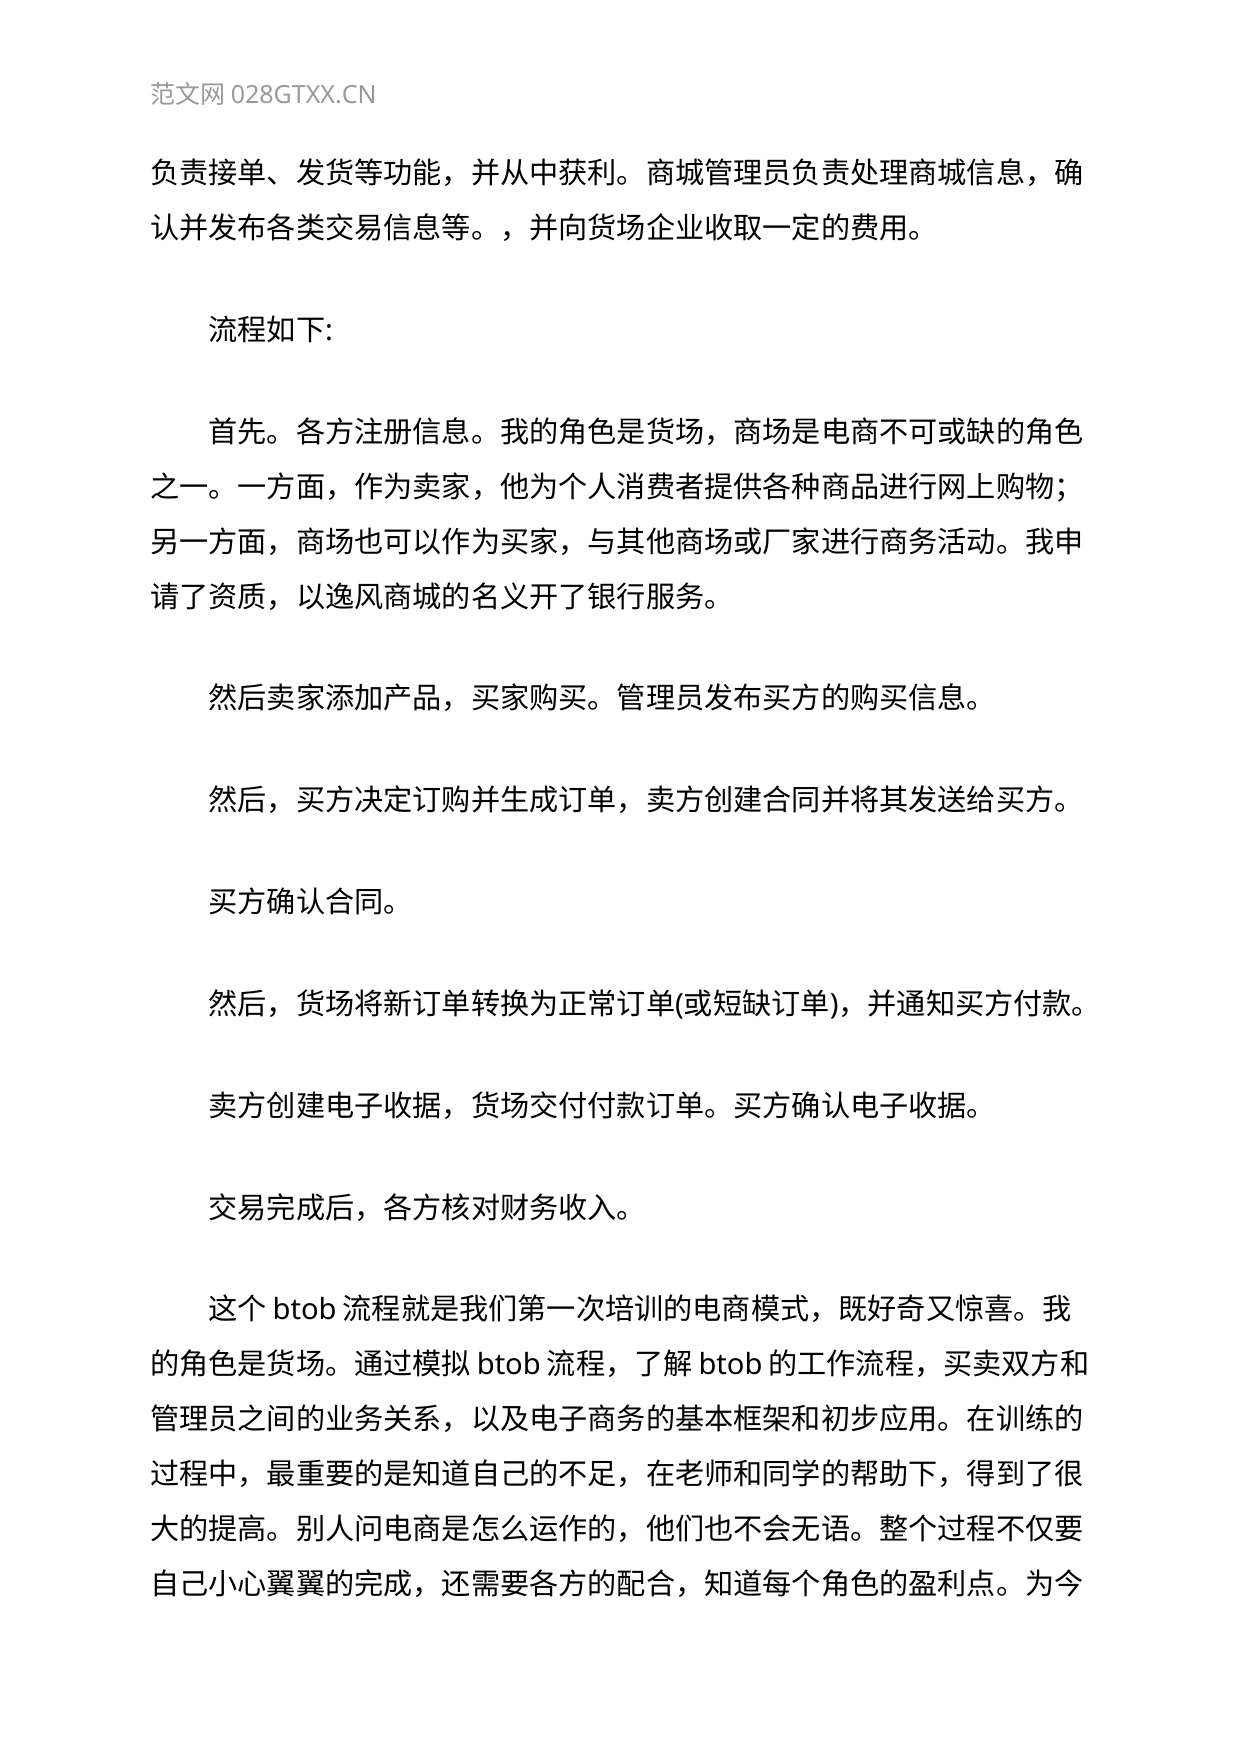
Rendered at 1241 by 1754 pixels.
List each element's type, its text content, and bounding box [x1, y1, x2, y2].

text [150, 150, 1090, 247]
text 首先。各方注册信息。我的角色是货场，商场是电商不可或缺的角色之一。一方面，作为卖家，他为个人消费者提供各种商品进行网上购物；另一方面，商场也可以作为买家，与其他商场或厂家进行商务活动。我申请了资质，以逸风商城的名义开了银行服务。 [150, 409, 1090, 616]
text 买方确认合同。 [150, 879, 1090, 921]
text 然后卖家添加产品，买家购买。管理员发布买方的购买信息。 [150, 675, 1090, 717]
text 交易完成后，各方核对财务收入。 [150, 1184, 1090, 1226]
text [150, 1286, 1090, 1603]
text 然后，买方决定订购并生成订单，卖方创建合同并将其发送给买方。 [150, 777, 1090, 819]
text 然后，货场将新订单转换为正常订单(或短缺订单)，并通知买方付款。 [150, 980, 1090, 1023]
text 卖方创建电子收据，货场交付付款订单。买方确认电子收据。 [150, 1082, 1090, 1125]
text 流程如下: [150, 307, 1090, 349]
